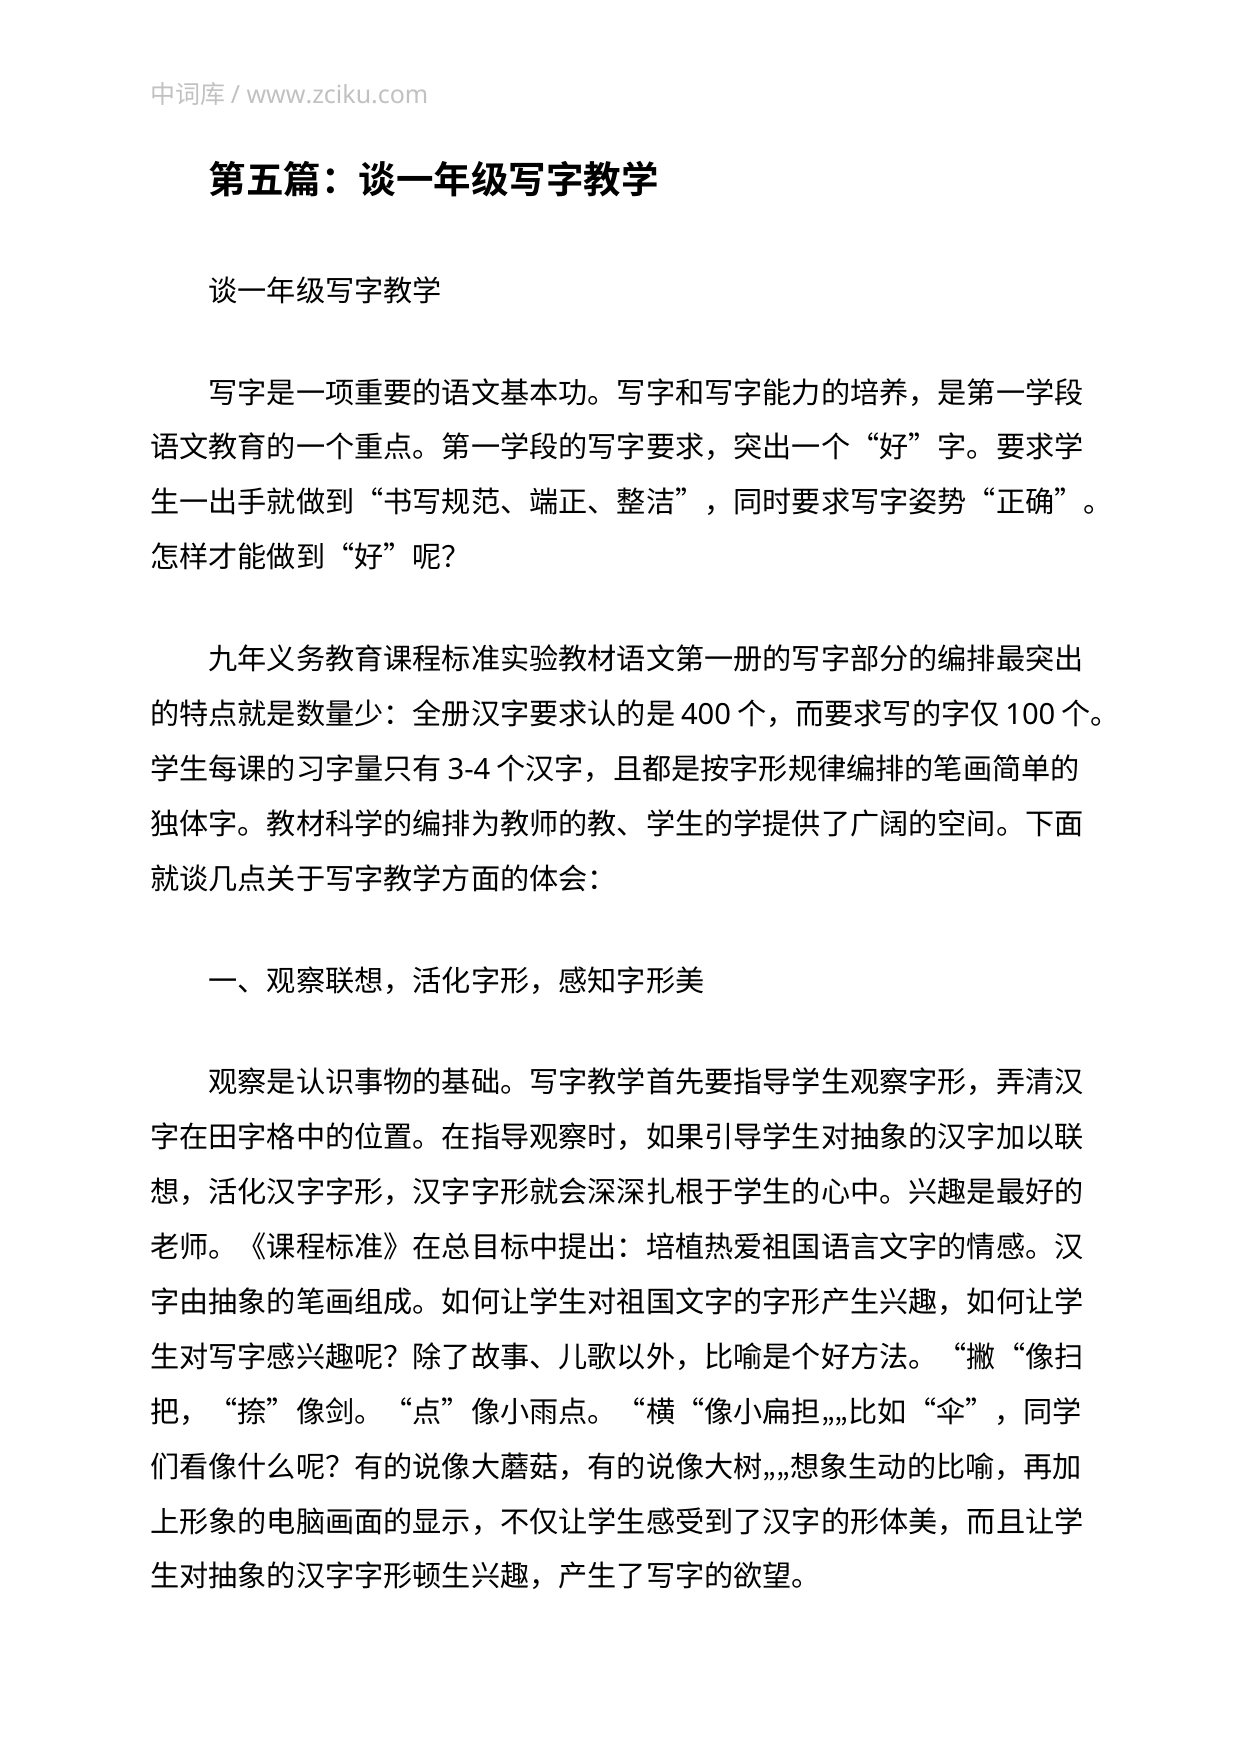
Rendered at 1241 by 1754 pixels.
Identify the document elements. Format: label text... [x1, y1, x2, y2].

text 写字是一项重要的语文基本功。写字和写字能力的培养，是第一学段语文教育的一个重点。第一学段的写字要求，突出一个“好”字。要求学生一出手就做到“书写规范、端正、整洁”，同时要求写字姿势“正确”。怎样才能做到“好”呢？ [150, 369, 1090, 576]
text 谈一年级写字教学 [150, 267, 1090, 310]
text 九年义务教育课程标准实验教材语文第一册的写字部分的编排最突出的特点就是数量少：全册汉字要求认的是400个，而要求写的字仅100个。学生每课的习字量只有3-4个汉字，且都是按字形规律编排的笔画简单的独体字。教材科学的编排为教师的教、学生的学提供了广阔的空间。下面就谈几点关于写字教学方面的体会： [150, 636, 1090, 898]
text 一、观察联想，活化字形，感知字形美 [150, 957, 1090, 999]
text 第五篇：谈一年级写字教学 [150, 150, 1090, 204]
text 观察是认识事物的基础。写字教学首先要指导学生观察字形，弄清汉字在田字格中的位置。在指导观察时，如果引导学生对抽象的汉字加以联想，活化汉字字形，汉字字形就会深深扎根于学生的心中。兴趣是最好的老师。《课程标准》在总目标中提出：培植热爱祖国语言文字的情感。汉字由抽象的笔画组成。如何让学生对祖国文字的字形产生兴趣，如何让学生对写字感兴趣呢？除了故事、儿歌以外，比喻是个好方法。“撇“像扫把，“捺”像剑。“点”像小雨点。“横“像小扁担„„比如“伞”，同学们看像什么呢？有的说像大蘑菇，有的说像大树„„想象生动的比喻，再加上形象的电脑画面的显示，不仅让学生感受到了汉字的形体美，而且让学生对抽象的汉字字形顿生兴趣，产生了写字的欲望。 [150, 1059, 1090, 1595]
